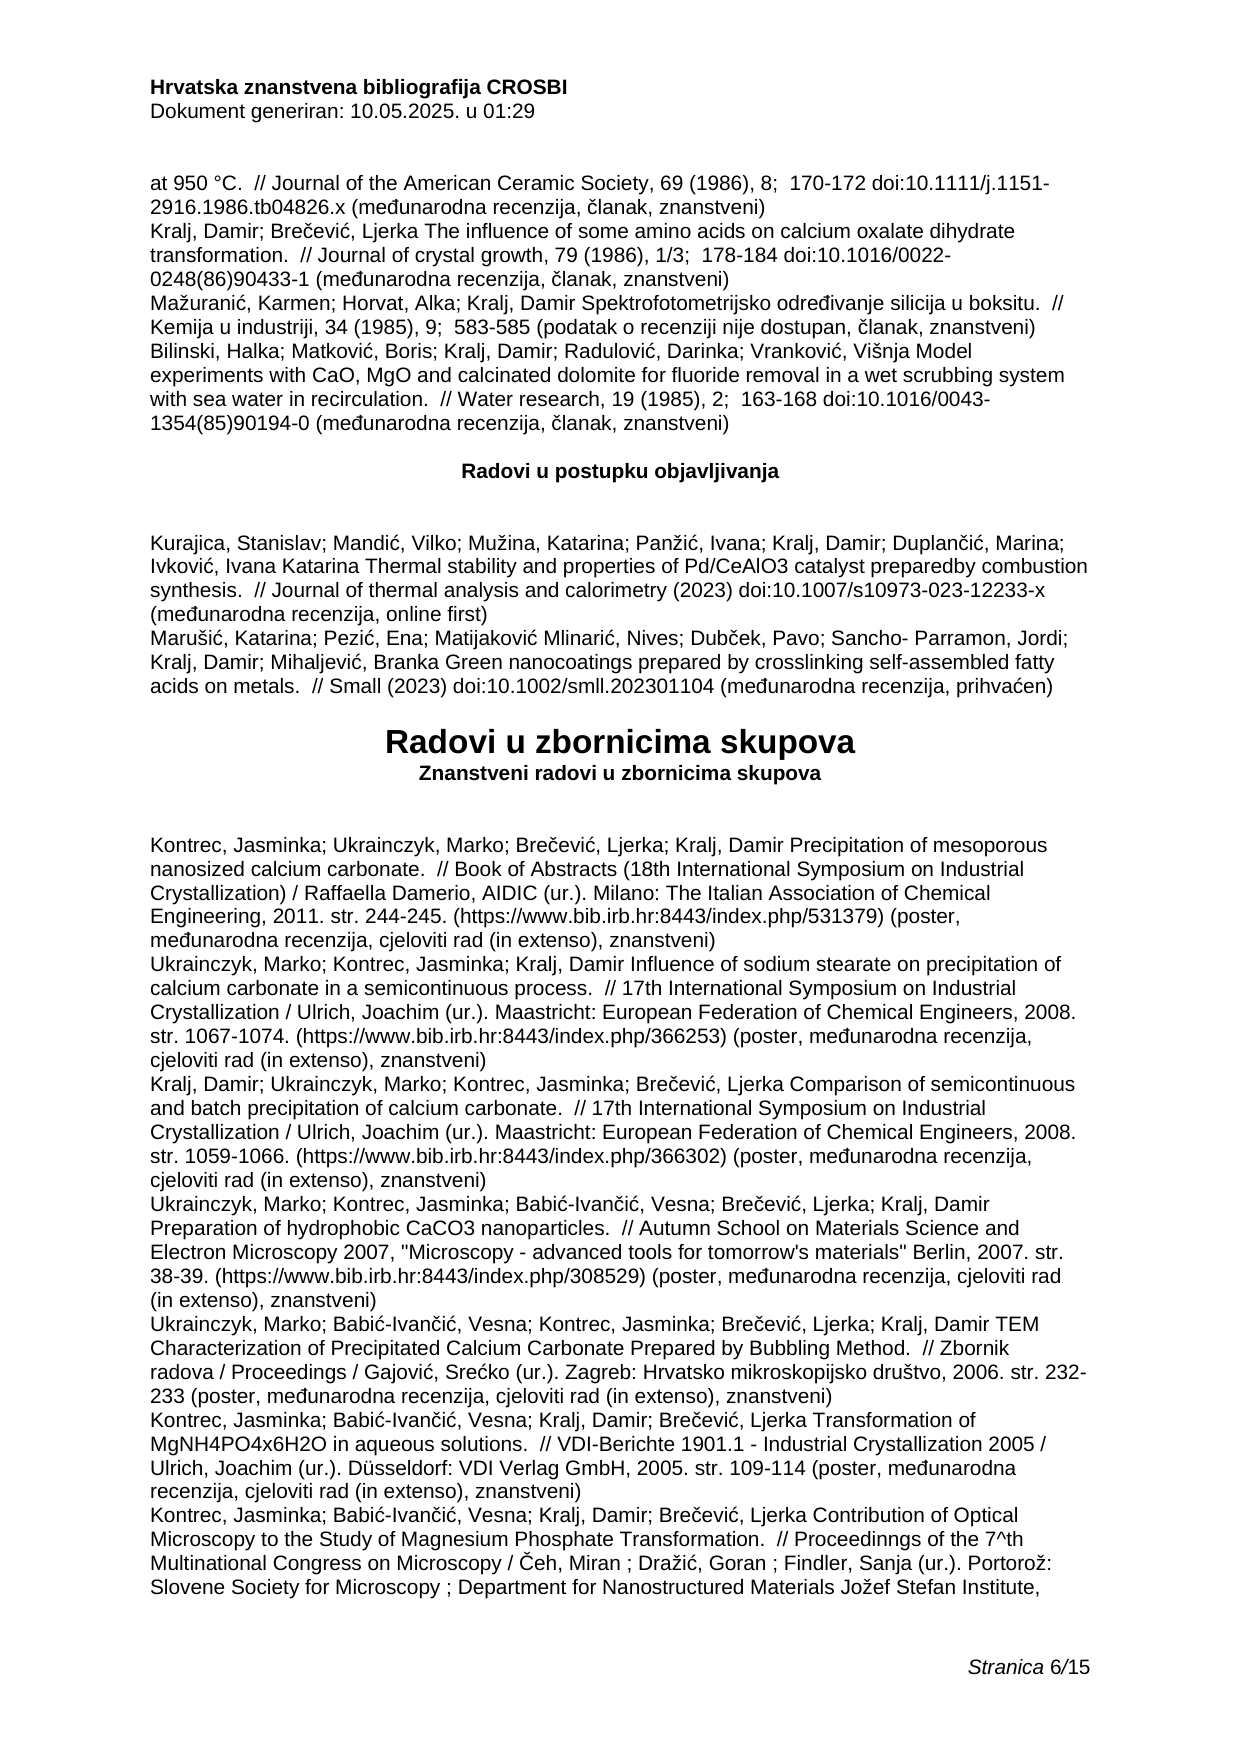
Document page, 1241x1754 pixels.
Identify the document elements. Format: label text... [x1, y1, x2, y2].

text Ukrainczyk, Marko; Babić-Ivančić, Vesna; Kontrec, Jasminka; Brečević, Ljerka; Kralj, Damir [150, 1312, 1090, 1407]
text Bilinski, Halka; Matković, Boris; Kralj, Damir; Radulović, Darinka; Vranković, Višnja [150, 339, 1090, 434]
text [150, 1407, 1090, 1503]
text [150, 171, 1090, 219]
text Kontrec, Jasminka; Ukrainczyk, Marko; Brečević, Ljerka; Kralj, Damir [150, 832, 1090, 952]
text Kralj, Damir; Ukrainczyk, Marko; Kontrec, Jasminka; Brečević, Ljerka [150, 1072, 1090, 1192]
subtitle Znanstveni radovi u zbornicima skupova [150, 761, 1090, 784]
text Kurajica, Stanislav; Mandić, Vilko; Mužina, Katarina; Panžić, Ivana; Kralj, Damir; Duplančić, Marina; Ivković, Ivana Katarina [150, 530, 1090, 626]
text Ukrainczyk, Marko; Kontrec, Jasminka; Babić-Ivančić, Vesna; Brečević, Ljerka; Kralj, Damir [150, 1192, 1090, 1312]
text Kralj, Damir; Brečević, Ljerka [150, 219, 1090, 291]
subtitle Radovi u zbornicima skupova [150, 722, 1090, 761]
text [150, 1503, 1090, 1599]
text Mažuranić, Karmen; Horvat, Alka; Kralj, Damir [150, 291, 1090, 339]
text Marušić, Katarina; Pezić, Ena; Matijaković Mlinarić, Nives; Dubček, Pavo; Sancho- Parramon, Jordi; Kralj, Damir; Mihaljević, Branka [150, 626, 1090, 698]
text Ukrainczyk, Marko; Kontrec, Jasminka; Kralj, Damir [150, 952, 1090, 1072]
subtitle Radovi u postupku objavljivanja [150, 458, 1090, 482]
